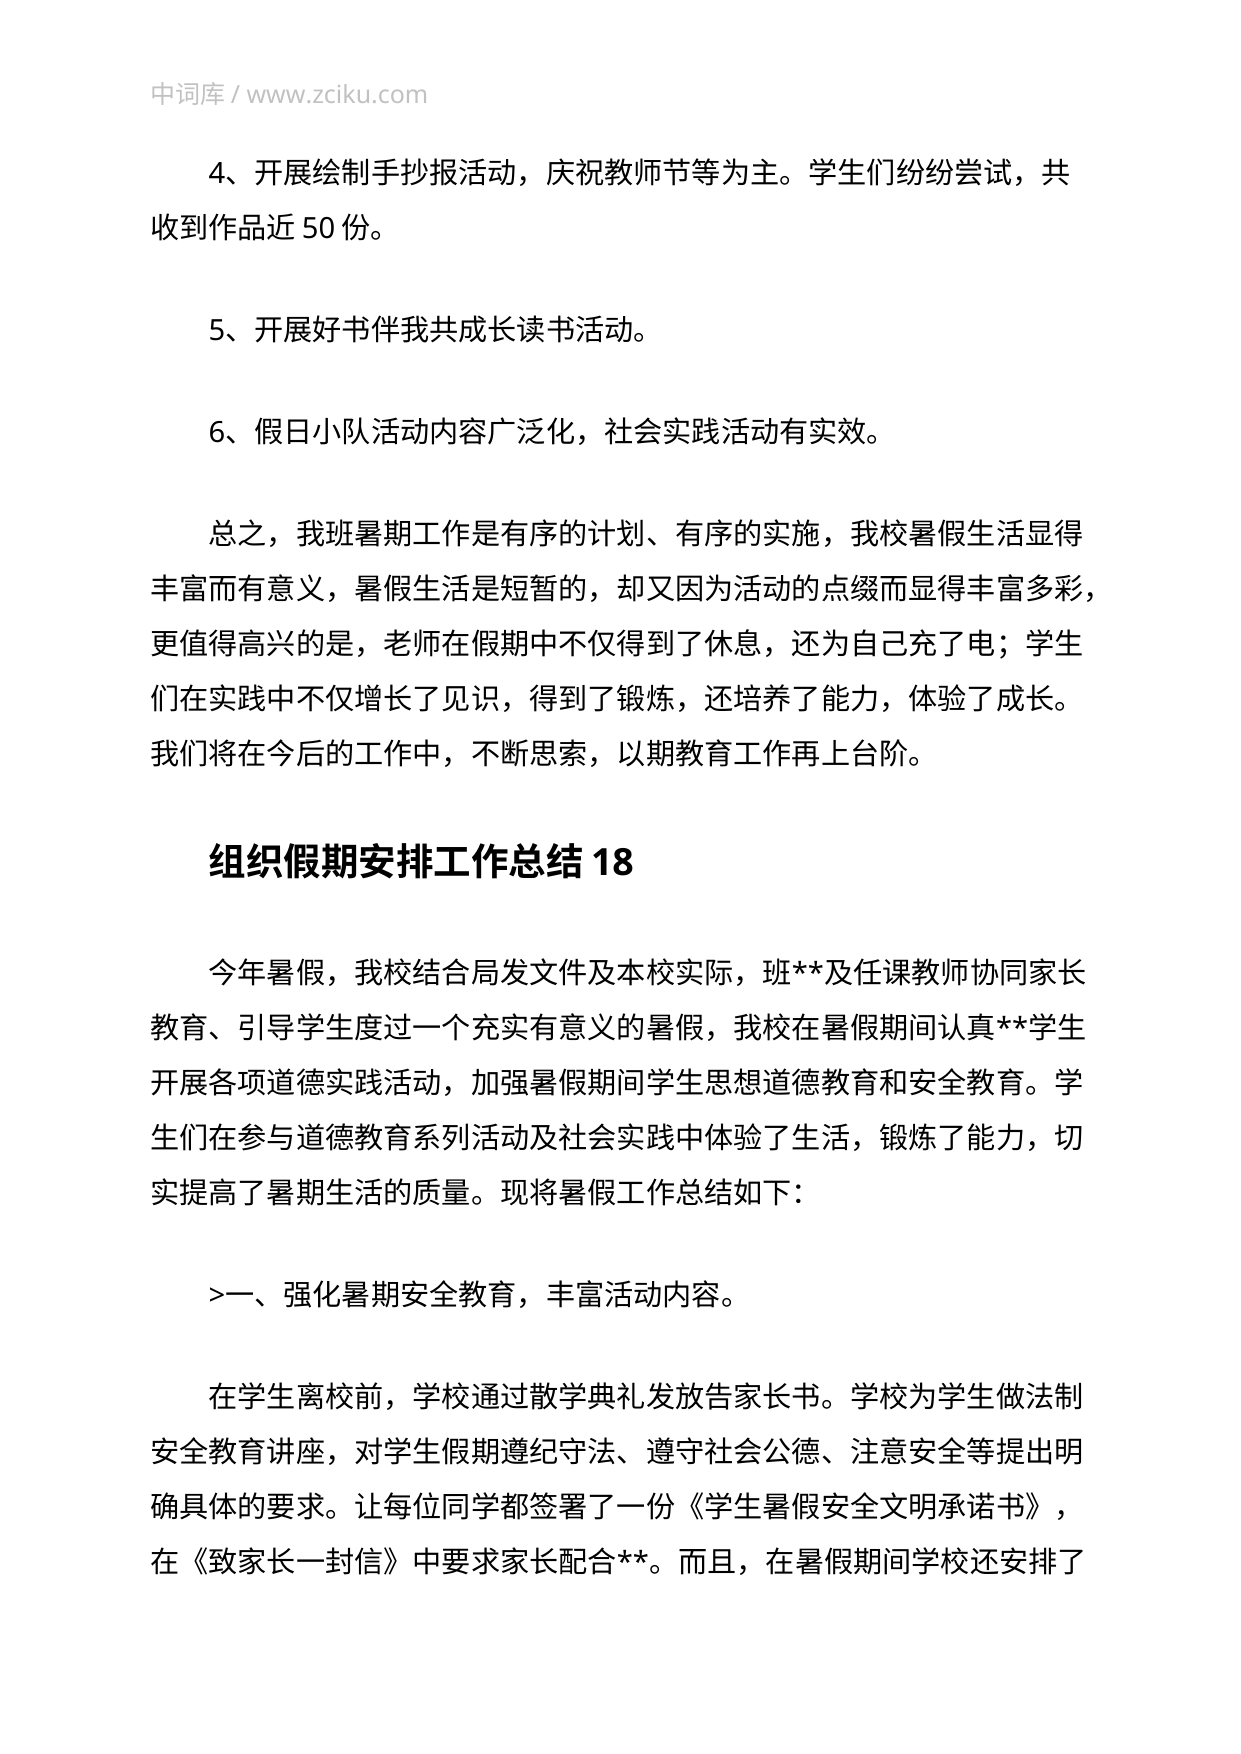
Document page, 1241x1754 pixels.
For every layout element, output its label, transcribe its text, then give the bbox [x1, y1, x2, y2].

text 总之，我班暑期工作是有序的计划、有序的实施，我校暑假生活显得丰富而有意义，暑假生活是短暂的，却又因为活动的点缀而显得丰富多彩，更值得高兴的是，老师在假期中不仅得到了休息，还为自己充了电；学生们在实践中不仅增长了见识，得到了锻炼，还培养了能力，体验了成长。我们将在今后的工作中，不断思索，以期教育工作再上台阶。 [150, 511, 1090, 773]
text 6、假日小队活动内容广泛化，社会实践活动有实效。 [150, 409, 1090, 451]
text 组织假期安排工作总结18 [150, 832, 1090, 887]
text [150, 1373, 1090, 1581]
text >一、强化暑期安全教育，丰富活动内容。 [150, 1271, 1090, 1314]
text 4、开展绘制手抄报活动，庆祝教师节等为主。学生们纷纷尝试，共收到作品近50份。 [150, 150, 1090, 247]
text 5、开展好书伴我共成长读书活动。 [150, 307, 1090, 349]
text 今年暑假，我校结合局发文件及本校实际，班**及任课教师协同家长教育、引导学生度过一个充实有意义的暑假，我校在暑假期间认真**学生开展各项道德实践活动，加强暑假期间学生思想道德教育和安全教育。学生们在参与道德教育系列活动及社会实践中体验了生活，锻炼了能力，切实提高了暑期生活的质量。现将暑假工作总结如下： [150, 950, 1090, 1212]
